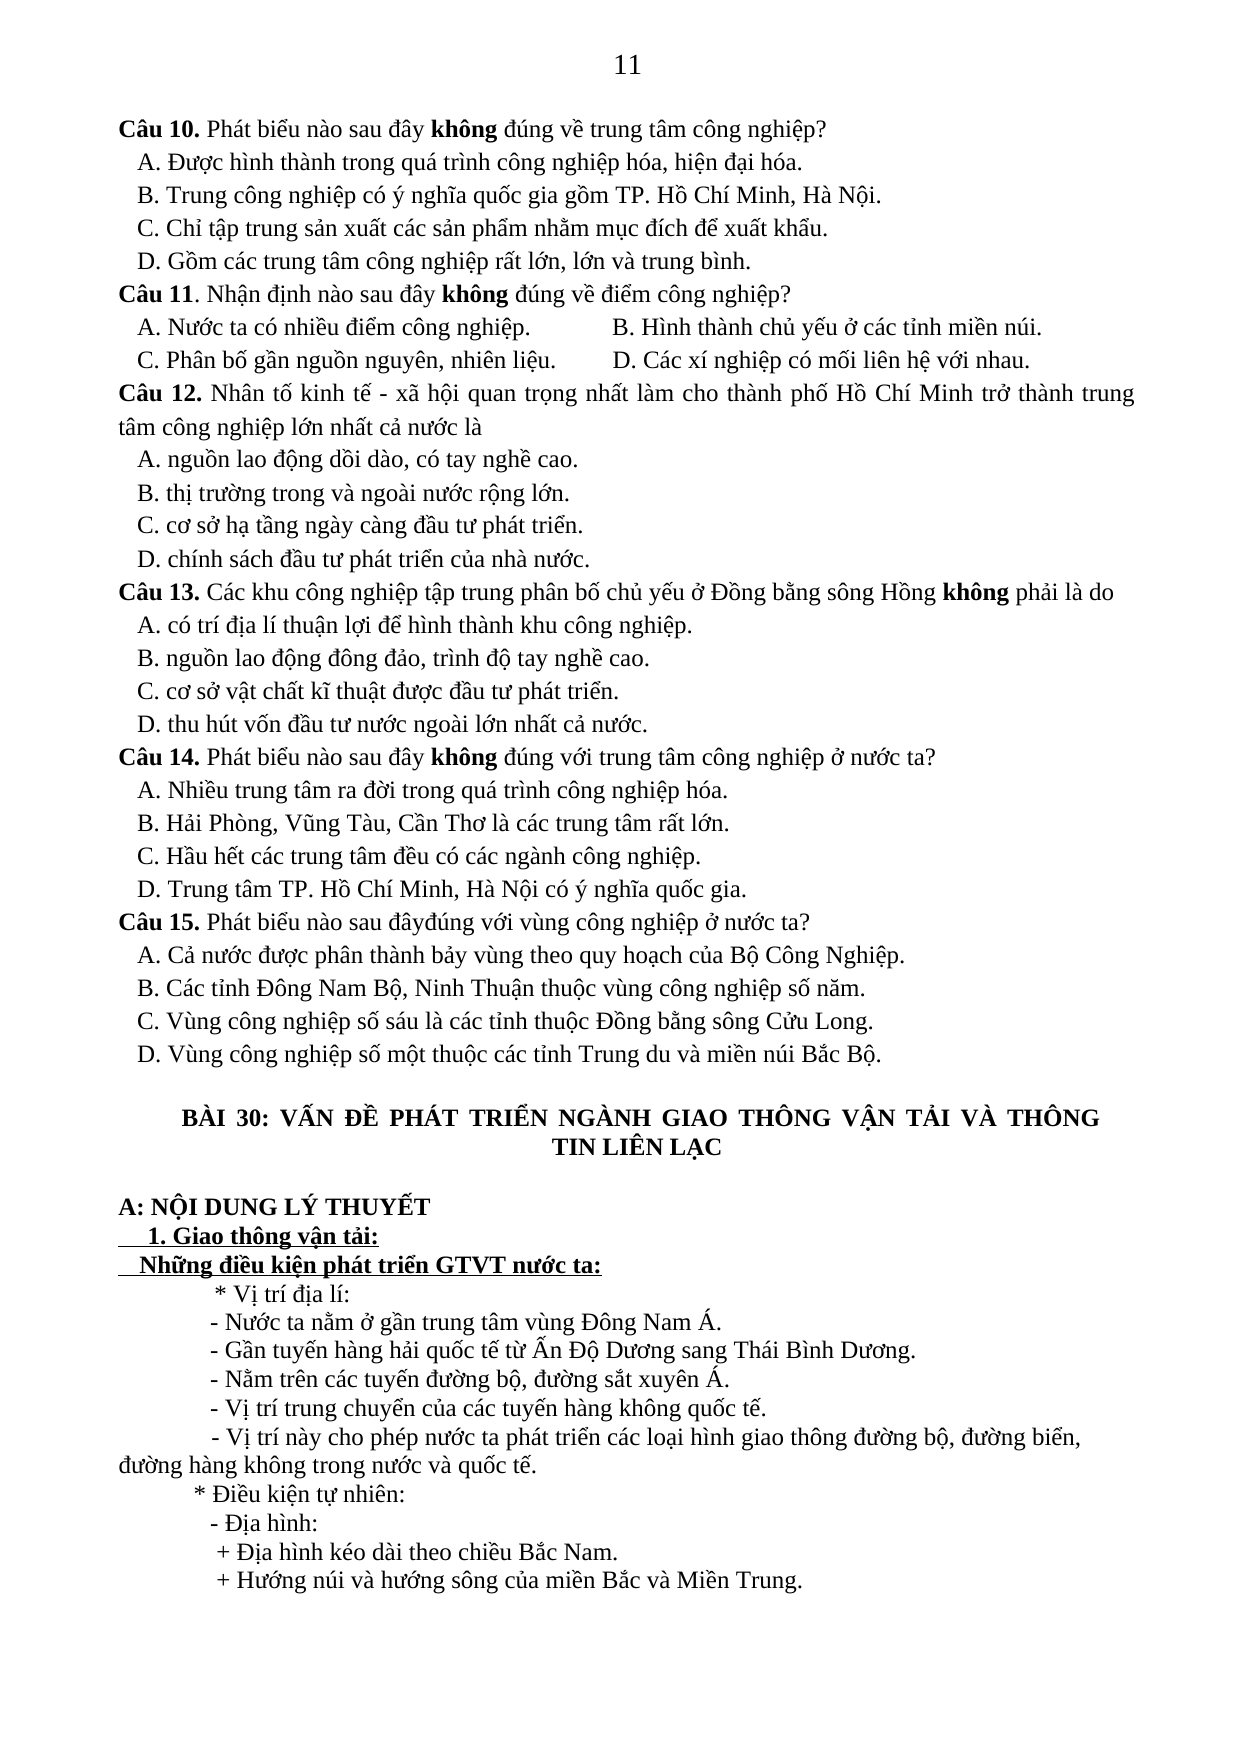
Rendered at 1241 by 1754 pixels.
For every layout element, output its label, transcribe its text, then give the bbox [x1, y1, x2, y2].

list BÀI 30: VẤN ĐỀ PHÁT TRIỂN NGÀNH GIAO THÔNG VẬN TẢI VÀ THÔNG TIN LIÊN LẠC [153, 1104, 1101, 1161]
text Câu 14. Phát biểu nào sau đây không đúng với trung tâm công nghiệp ở nước ta? [118, 742, 1137, 771]
text A: NỘI DUNG LÝ THUYẾT [118, 1192, 1137, 1221]
list - Vị trí này cho phép nước ta phát triển các loại hình giao thông đường bộ, đường biển, đường hàng không trong nước và quốc tế. [118, 1422, 1137, 1479]
text Câu 15. Phát biểu nào sau đâyđúng với vùng công nghiệp ở nước ta? [118, 907, 1137, 936]
text Câu 13. Các khu công nghiệp tập trung phân bố chủ yếu ở Đồng bằng sông Hồng không phải là do [118, 577, 1137, 605]
text B. Các tỉnh Đông Nam Bộ, Ninh Thuận thuộc vùng công nghiệp số năm. [118, 973, 1137, 1002]
text D. chính sách đầu tư phát triển của nhà nước. [118, 544, 1137, 572]
list - Địa hình: [193, 1508, 1137, 1536]
text * Điều kiện tự nhiên: [193, 1479, 1137, 1508]
text Câu 10. Phát biểu nào sau đây không đúng về trung tâm công nghiệp? [118, 114, 1137, 143]
text A. Cả nước được phân thành bảy vùng theo quy hoạch của Bộ Công Nghiệp. [118, 940, 1137, 969]
list 1. Giao thông vận tải: [118, 1221, 1137, 1250]
text C. cơ sở hạ tầng ngày càng đầu tư phát triển. [118, 511, 1137, 539]
text C. Vùng công nghiệp số sáu là các tỉnh thuộc Đồng bằng sông Cửu Long. [118, 1006, 1137, 1035]
list Những điều kiện phát triển GTVT nước ta: [118, 1250, 1137, 1278]
list * Vị trí địa lí: [193, 1279, 1137, 1307]
list + Địa hình kéo dài theo chiều Bắc Nam. [193, 1537, 1137, 1565]
text B. Trung công nghiệp có ý nghĩa quốc gia gồm TP. Hồ Chí Minh, Hà Nội. [118, 180, 1137, 209]
text B. Hải Phòng, Vũng Tàu, Cần Thơ là các trung tâm rất lớn. [118, 808, 1137, 837]
text A. có trí địa lí thuận lợi để hình thành khu công nghiệp. [118, 610, 1137, 638]
text A. Được hình thành trong quá trình công nghiệp hóa, hiện đại hóa. [118, 147, 1137, 176]
text D. Gồm các trung tâm công nghiệp rất lớn, lớn và trung bình. [118, 246, 1137, 275]
text B. nguồn lao động đông đảo, trình độ tay nghề cao. [118, 643, 1137, 671]
list - Gần tuyến hàng hải quốc tế từ Ấn Độ Dương sang Thái Bình Dương. [193, 1336, 1137, 1364]
text Câu 12. Nhân tố kinh tế - xã hội quan trọng nhất làm cho thành phố Hồ Chí Minh trở thành trung tâm công nghiệp lớn nhất cả nước là [118, 378, 1137, 440]
list - Nước ta nằm ở gần trung tâm vùng Đông Nam Á. [193, 1307, 1137, 1336]
text C. Chỉ tập trung sản xuất các sản phẩm nhằm mục đích để xuất khẩu. [118, 213, 1137, 242]
text A. Nhiều trung tâm ra đời trong quá trình công nghiệp hóa. [118, 775, 1137, 803]
text A. nguồn lao động dồi dào, có tay nghề cao. [118, 444, 1137, 473]
text D. Vùng công nghiệp số một thuộc các tỉnh Trung du và miền núi Bắc Bộ. [118, 1039, 1137, 1068]
text A. Nước ta có nhiều điểm công nghiệp. B. Hình thành chủ yếu ở các tỉnh miền núi. [118, 312, 1137, 341]
text Câu 11. Nhận định nào sau đây không đúng về điểm công nghiệp? [118, 279, 1137, 308]
text C. Hầu hết các trung tâm đều có các ngành công nghiệp. [118, 841, 1137, 869]
text D. Trung tâm TP. Hồ Chí Minh, Hà Nội có ý nghĩa quốc gia. [118, 874, 1137, 903]
list - Nằm trên các tuyến đường bộ, đường sắt xuyên Á. [193, 1364, 1137, 1393]
list - Vị trí trung chuyển của các tuyến hàng không quốc tế. [193, 1393, 1137, 1421]
text C. Phân bố gần nguồn nguyên, nhiên liệu. D. Các xí nghiệp có mối liên hệ với nhau. [118, 346, 1137, 374]
text C. cơ sở vật chất kĩ thuật được đầu tư phát triển. [118, 676, 1137, 704]
list + Hướng núi và hướng sông của miền Bắc và Miền Trung. [193, 1565, 1137, 1594]
text B. thị trường trong và ngoài nước rộng lớn. [118, 478, 1137, 506]
text D. thu hút vốn đầu tư nước ngoài lớn nhất cả nước. [118, 709, 1137, 737]
